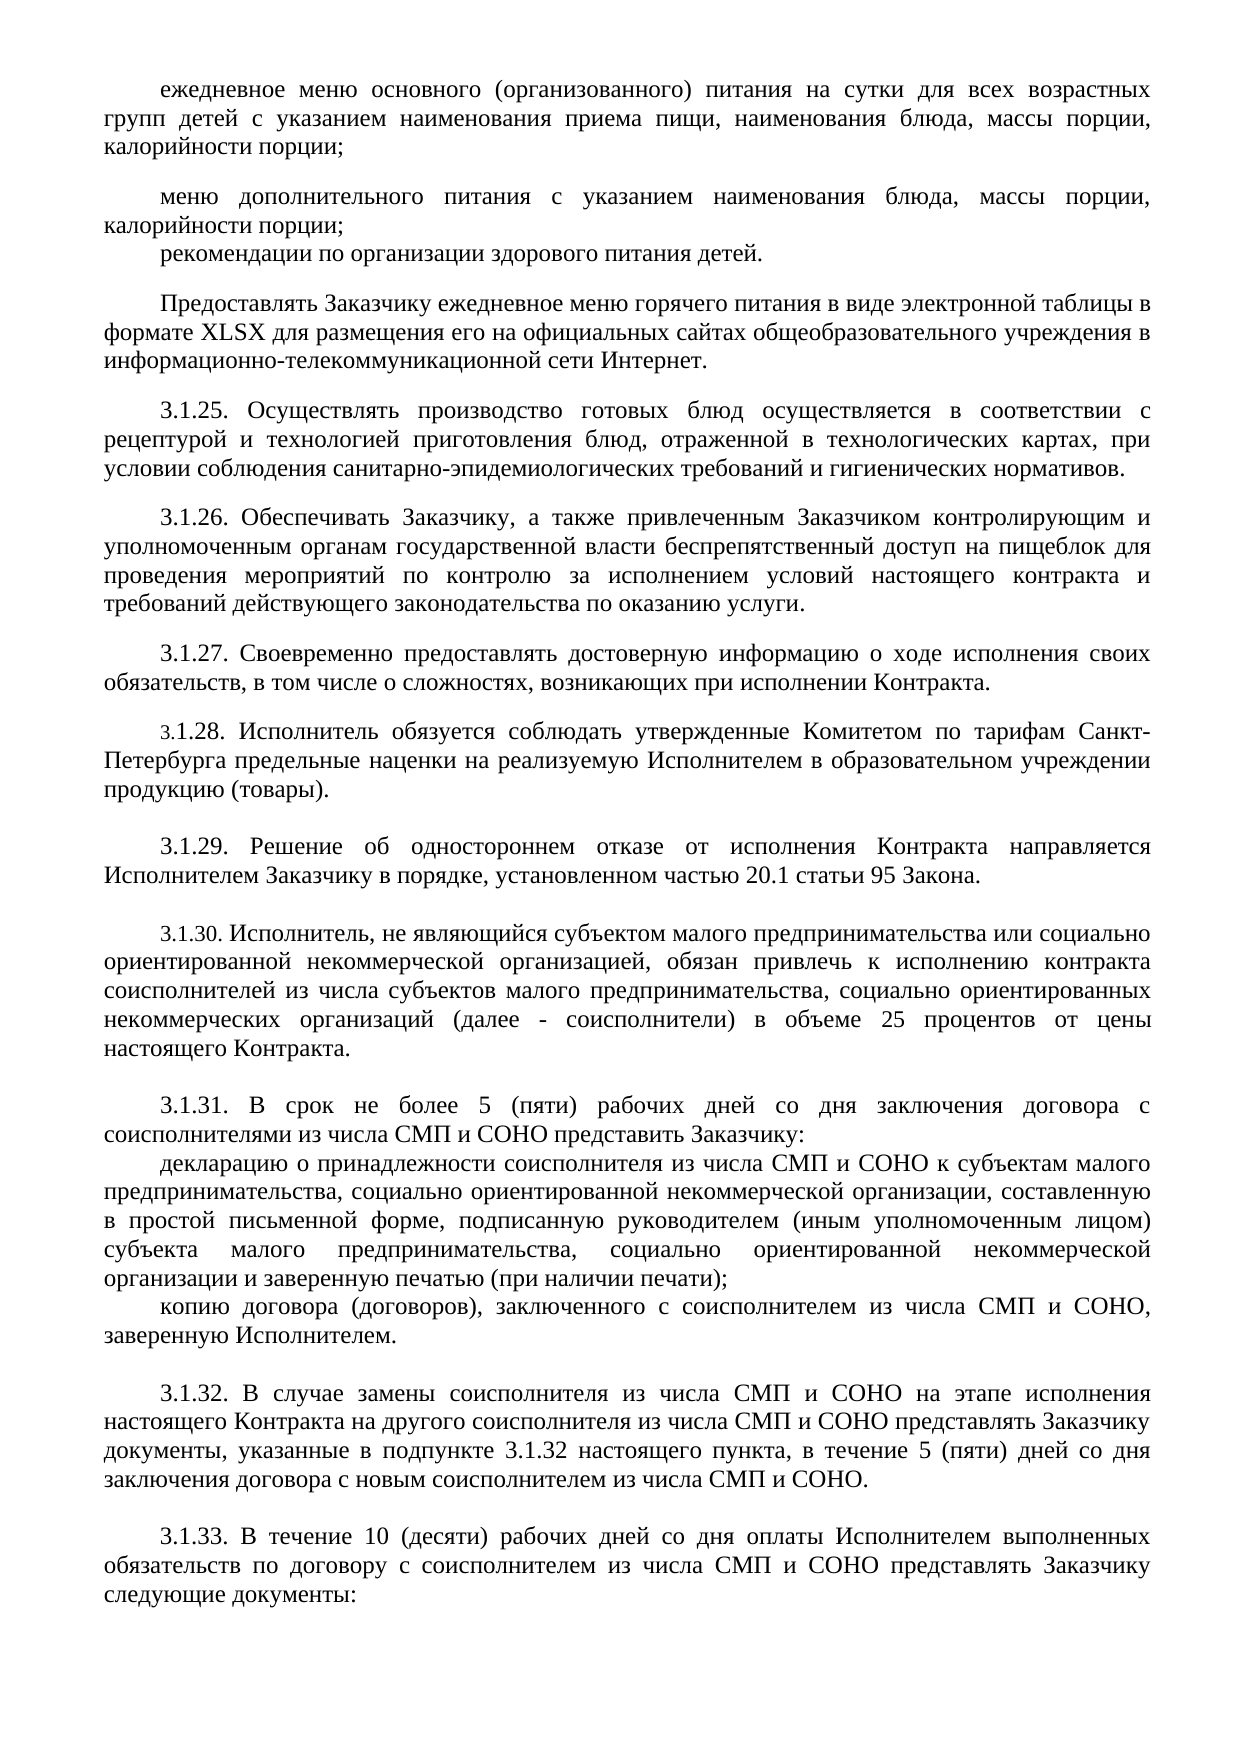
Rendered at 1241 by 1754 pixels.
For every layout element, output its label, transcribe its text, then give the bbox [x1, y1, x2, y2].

text 3.1.28. Исполнитель обязуется соблюдать утвержденные Комитетом по тарифам Санкт-Петербурга предельные наценки на реализуемую Исполнителем в образовательном учреждении продукцию (товары). [103, 716, 1152, 803]
text Предоставлять Заказчику ежедневное меню горячего питания в виде электронной таблицы в формате XLSX для размещения его на официальных сайтах общеобразовательного учреждения в информационно-телекоммуникационной сети Интернет. [103, 288, 1152, 374]
text меню дополнительного питания с указанием наименования блюда, массы порции, калорийности порции; [103, 181, 1152, 238]
text 3.1.27. Своевременно предоставлять достоверную информацию о ходе исполнения своих обязательств, в том числе о сложностях, возникающих при исполнении Контракта. [103, 638, 1152, 696]
text 3.1.25. Осуществлять производство готовых блюд осуществляется в соответствии с рецептурой и технологией приготовления блюд, отраженной в технологических картах, при условии соблюдения санитарно-эпидемиологических требований и гигиенических нормативов. [103, 395, 1152, 481]
text 3.1.32. В случае замены соисполнителя из числа СМП и СОНО на этапе исполнения настоящего Контракта на другого соисполнителя из числа СМП и СОНО представлять Заказчику документы, указанные в подпункте 3.1.32 настоящего пункта, в течение 5 (пяти) дней со дня заключения договора с новым соисполнителем из числа СМП и СОНО. [103, 1378, 1152, 1493]
text 3.1.31. В срок не более 5 (пяти) рабочих дней со дня заключения договора с соисполнителями из числа СМП и СОНО представить Заказчику: [103, 1090, 1152, 1148]
text декларацию о принадлежности соисполнителя из числа СМП и СОНО к субъектам малого предпринимательства, социально ориентированной некоммерческой организации, составленную в простой письменной форме, подписанную руководителем (иным уполномоченным лицом) субъекта малого предпринимательства, социально ориентированной некоммерческой организации и заверенную печатью (при наличии печати); [103, 1148, 1152, 1291]
text 3.1.29. Решение об одностороннем отказе от исполнения Контракта направляется Исполнителем Заказчику в порядке, установленном частью 20.1 статьи 95 Закона. [103, 831, 1152, 889]
text ежедневное меню основного (организованного) питания на сутки для всех возрастных групп детей с указанием наименования приема пищи, наименования блюда, массы порции, калорийности порции; [103, 74, 1152, 160]
text 3.1.26. Обеспечивать Заказчику, а также привлеченным Заказчиком контролирующим и уполномоченным органам государственной власти беспрепятственный доступ на пищеблок для проведения мероприятий по контролю за исполнением условий настоящего контракта и требований действующего законодательства по оказанию услуги. [103, 502, 1152, 617]
text рекомендации по организации здорового питания детей. [103, 238, 1152, 267]
text 3.1.33. В течение 10 (десяти) рабочих дней со дня оплаты Исполнителем выполненных обязательств по договору с соисполнителем из числа СМП и СОНО представлять Заказчику следующие документы: [103, 1521, 1152, 1608]
text 3.1.30. Исполнитель, не являющийся субъектом малого предпринимательства или социально ориентированной некоммерческой организацией, обязан привлечь к исполнению контракта соисполнителей из числа субъектов малого предпринимательства, социально ориентированных некоммерческих организаций (далее - соисполнители) в объеме 25 процентов от цены настоящего Контракта. [103, 918, 1152, 1061]
text копию договора (договоров), заключенного с соисполнителем из числа СМП и СОНО, заверенную Исполнителем. [103, 1291, 1152, 1349]
